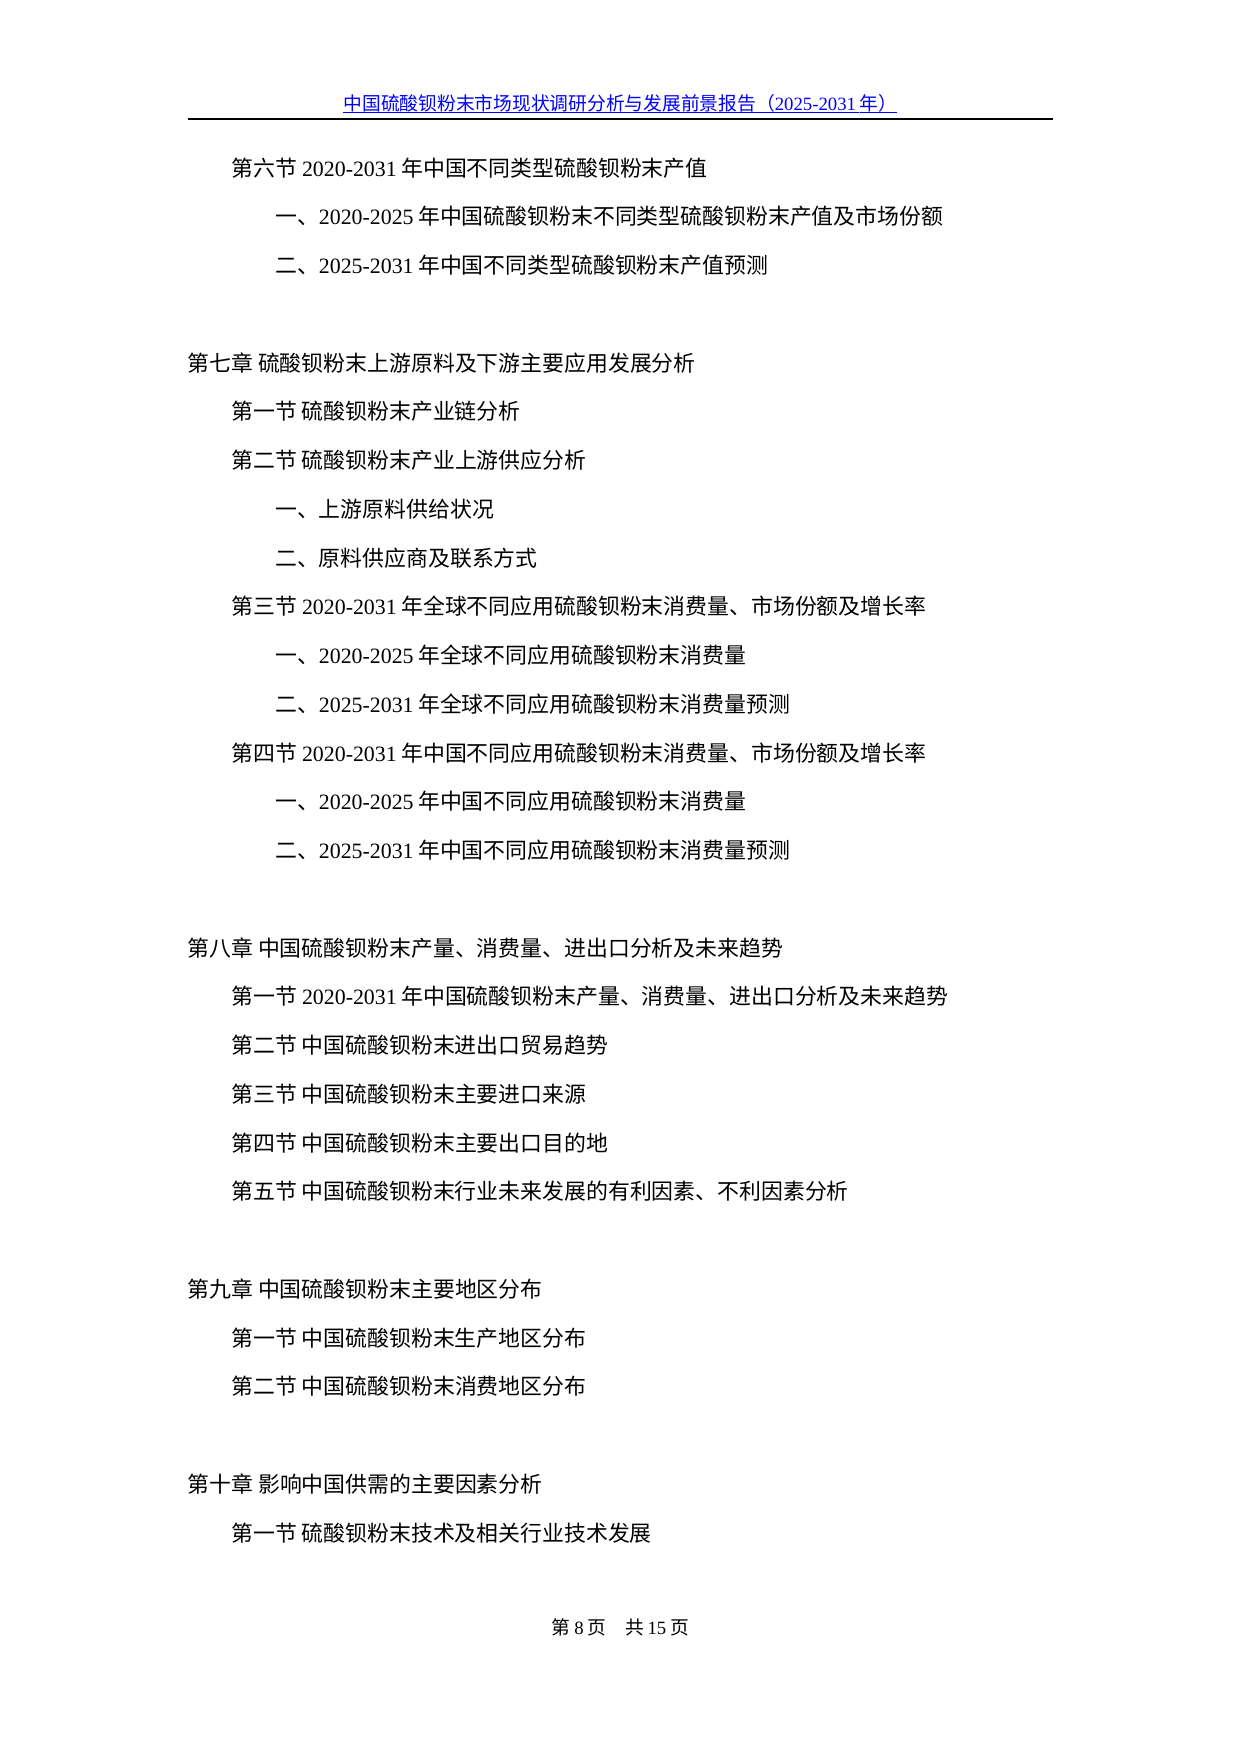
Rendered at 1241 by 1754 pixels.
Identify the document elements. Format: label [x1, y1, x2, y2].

text [187, 150, 1053, 1548]
